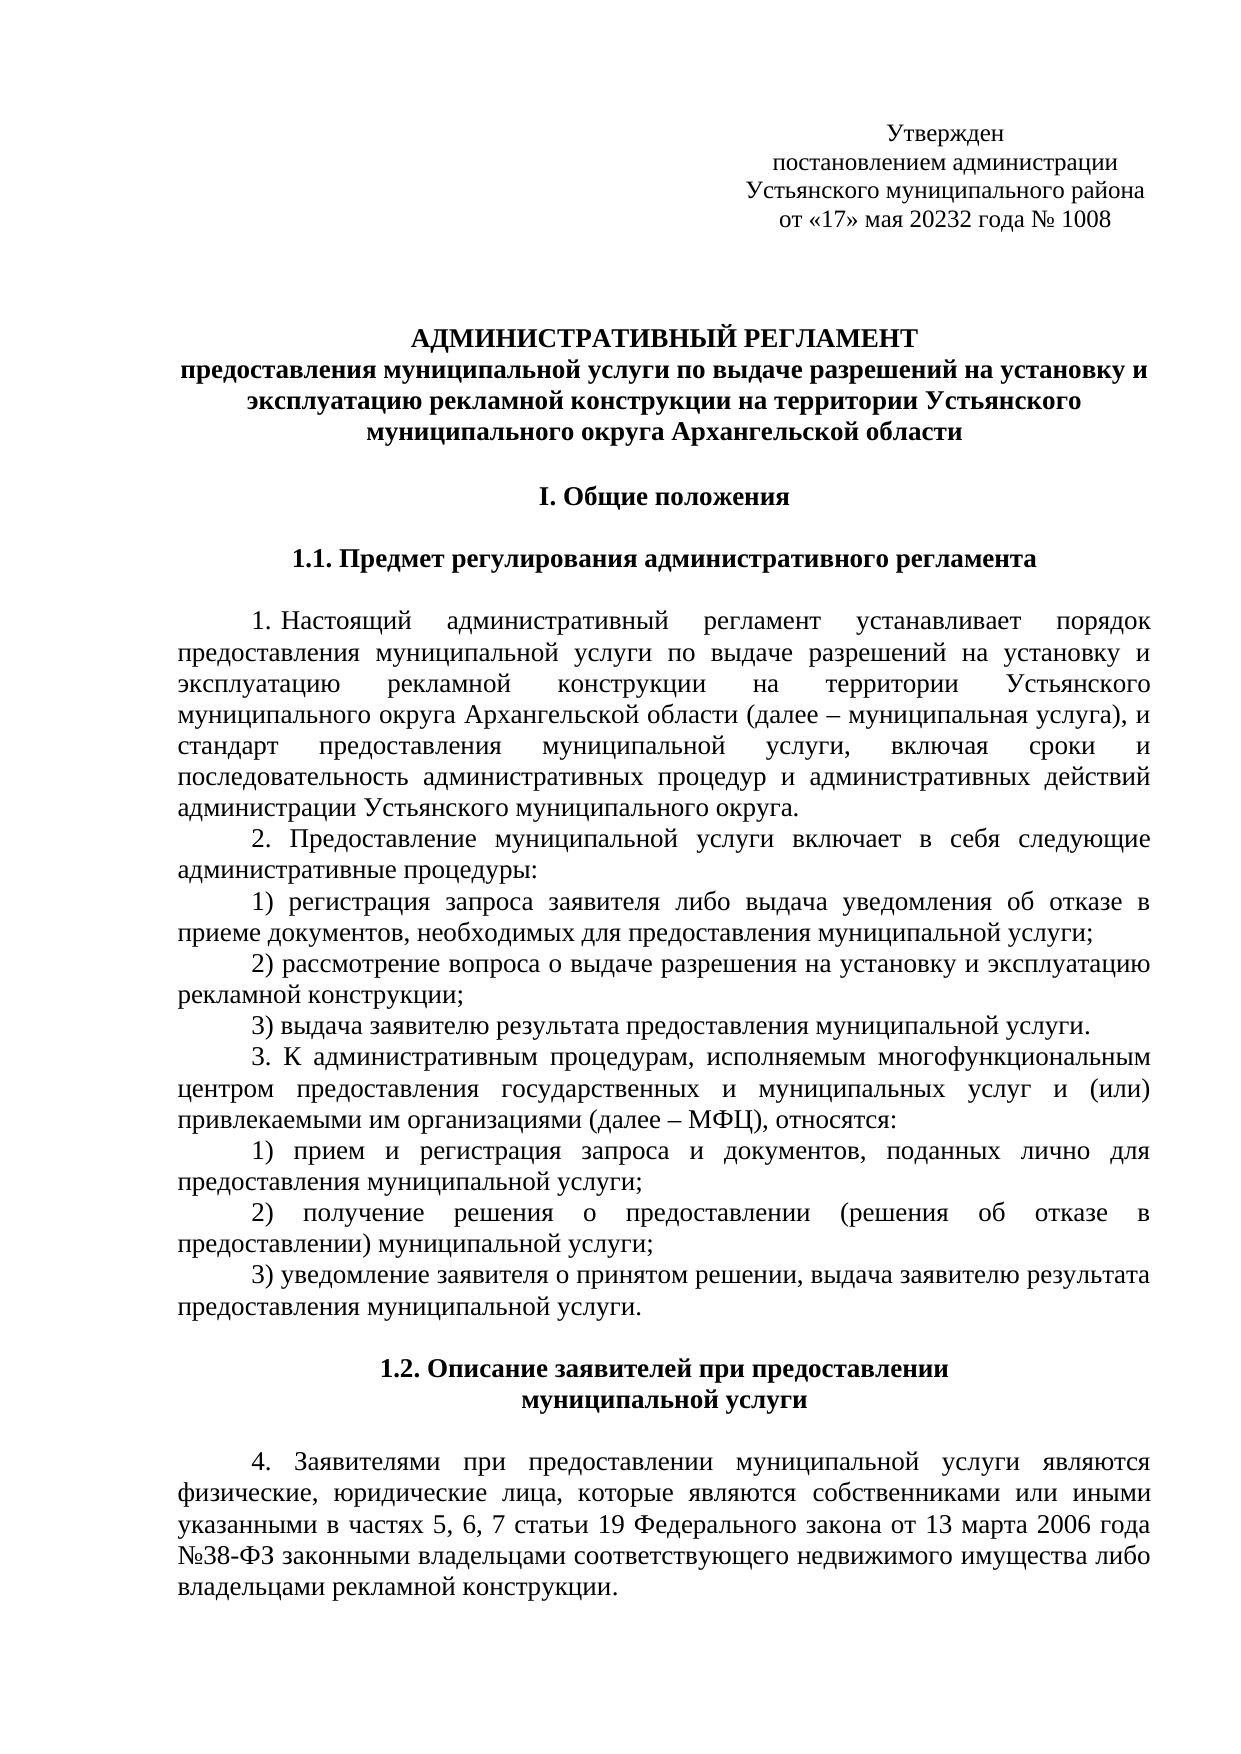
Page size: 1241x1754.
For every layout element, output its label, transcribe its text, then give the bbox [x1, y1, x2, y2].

title постановлением администрации [177, 147, 1152, 176]
text 3. К административным процедурам, исполняемым многофункциональным центром предоставления государственных и муниципальных услуг и (или) привлекаемыми им организациями (далее – МФЦ), относятся: [177, 1041, 1152, 1134]
text предоставления муниципальной услуги по выдаче разрешений на установку и эксплуатацию рекламной конструкции на территории Устьянского муниципального округа Архангельской области [177, 353, 1152, 446]
text 2) получение решения о предоставлении (решения об отказе в предоставлении) муниципальной услуги; [177, 1196, 1152, 1258]
title Устьянского муниципального района [177, 176, 1152, 204]
title от «17» мая 20232 года № 1008 [177, 204, 1152, 233]
text 4. Заявителями при предоставлении муниципальной услуги являются физические, юридические лица, которые являются собственниками или иными указанными в частях 5, 6, 7 статьи 19 Федерального закона от 13 марта 2006 года №38-ФЗ законными владельцами соответствующего недвижимого имущества либо владельцами рекламной конструкции. [177, 1445, 1152, 1601]
title Утвержден [177, 118, 1152, 147]
text 1) регистрация запроса заявителя либо выдача уведомления об отказе в приеме документов, необходимых для предоставления муниципальной услуги; [177, 885, 1152, 947]
text 3) уведомление заявителя о принятом решении, выдача заявителю результата предоставления муниципальной услуги. [177, 1258, 1152, 1321]
text 1.1. Предмет регулирования административного регламента [177, 542, 1152, 573]
text 2. Предоставление муниципальной услуги включает в себя следующие административные процедуры: [177, 822, 1152, 885]
list Настоящий административный регламент устанавливает порядок предоставления муниципальной услуги по выдаче разрешений на установку и эксплуатацию рекламной конструкции на территории Устьянского муниципального округа Архангельской области (далее – муниципальная услуга), и стандарт предоставления муниципальной услуги, включая сроки и последовательность административных процедур и административных действий администрации Устьянского муниципального округа. [177, 604, 1152, 822]
text 1) прием и регистрация запроса и документов, поданных лично для предоставления муниципальной услуги; [177, 1134, 1152, 1196]
text муниципальной услуги [177, 1383, 1152, 1414]
text 2) рассмотрение вопроса о выдаче разрешения на установку и эксплуатацию рекламной конструкции; [177, 947, 1152, 1009]
title АДМИНИСТРАТИВНЫЙ РЕГЛАМЕНТ [177, 322, 1152, 353]
text 3) выдача заявителю результата предоставления муниципальной услуги. [177, 1009, 1152, 1041]
text 1.2. Описание заявителей при предоставлении [177, 1352, 1152, 1383]
text I. Общие положения [177, 480, 1152, 511]
